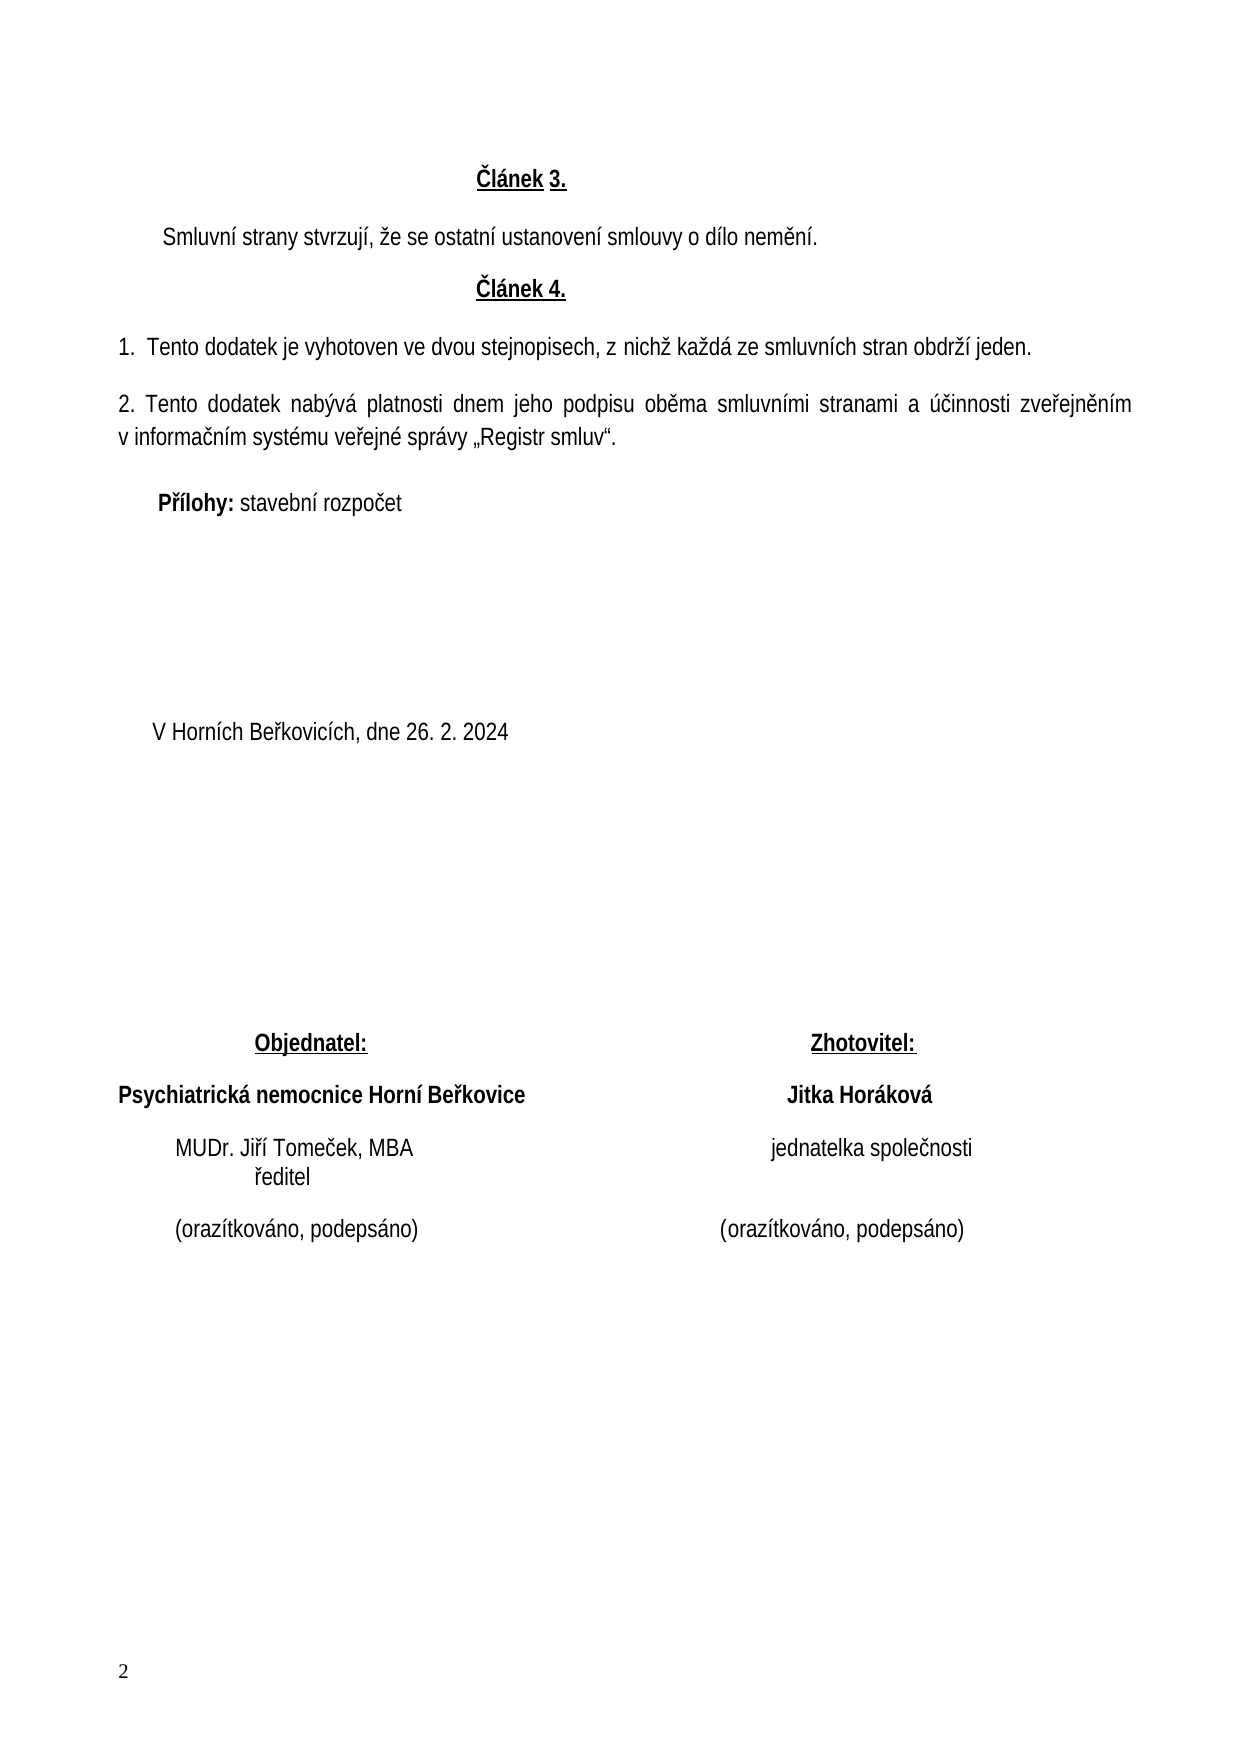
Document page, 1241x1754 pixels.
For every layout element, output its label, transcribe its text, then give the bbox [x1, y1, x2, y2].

text Psychiatrická nemocnice Horní Beřkovice Jitka Horáková [118, 1080, 1134, 1109]
text MUDr. Jiří Tomeček, MBA jednatelka společnosti [118, 1133, 1134, 1162]
text ředitel [118, 1162, 1134, 1190]
text Smluvní strany stvrzují, že se ostatní ustanovení smlouvy o dílo nemění. [118, 222, 1134, 250]
text Přílohy: stavební rozpočet [118, 488, 1134, 516]
text Objednatel: Zhotovitel: [118, 1027, 1134, 1056]
text V Horních Beřkovicích, dne 26. 2. 2024 [118, 717, 1134, 746]
text 1. Tento dodatek je vyhotoven ve dvou stejnopisech, z nichž každá ze smluvních stran obdrží jeden. [118, 332, 1134, 360]
text Článek 3. [118, 164, 1134, 193]
text 2. Tento dodatek nabývá platnosti dnem jeho podpisu oběma smluvními stranami a účinnosti zveřejněním v informačním systému veřejné správy „Registr smluv“. [118, 389, 1134, 451]
text Článek 4. [118, 250, 1134, 303]
text (orazítkováno, podepsáno) (orazítkováno, podepsáno) [118, 1214, 1134, 1243]
